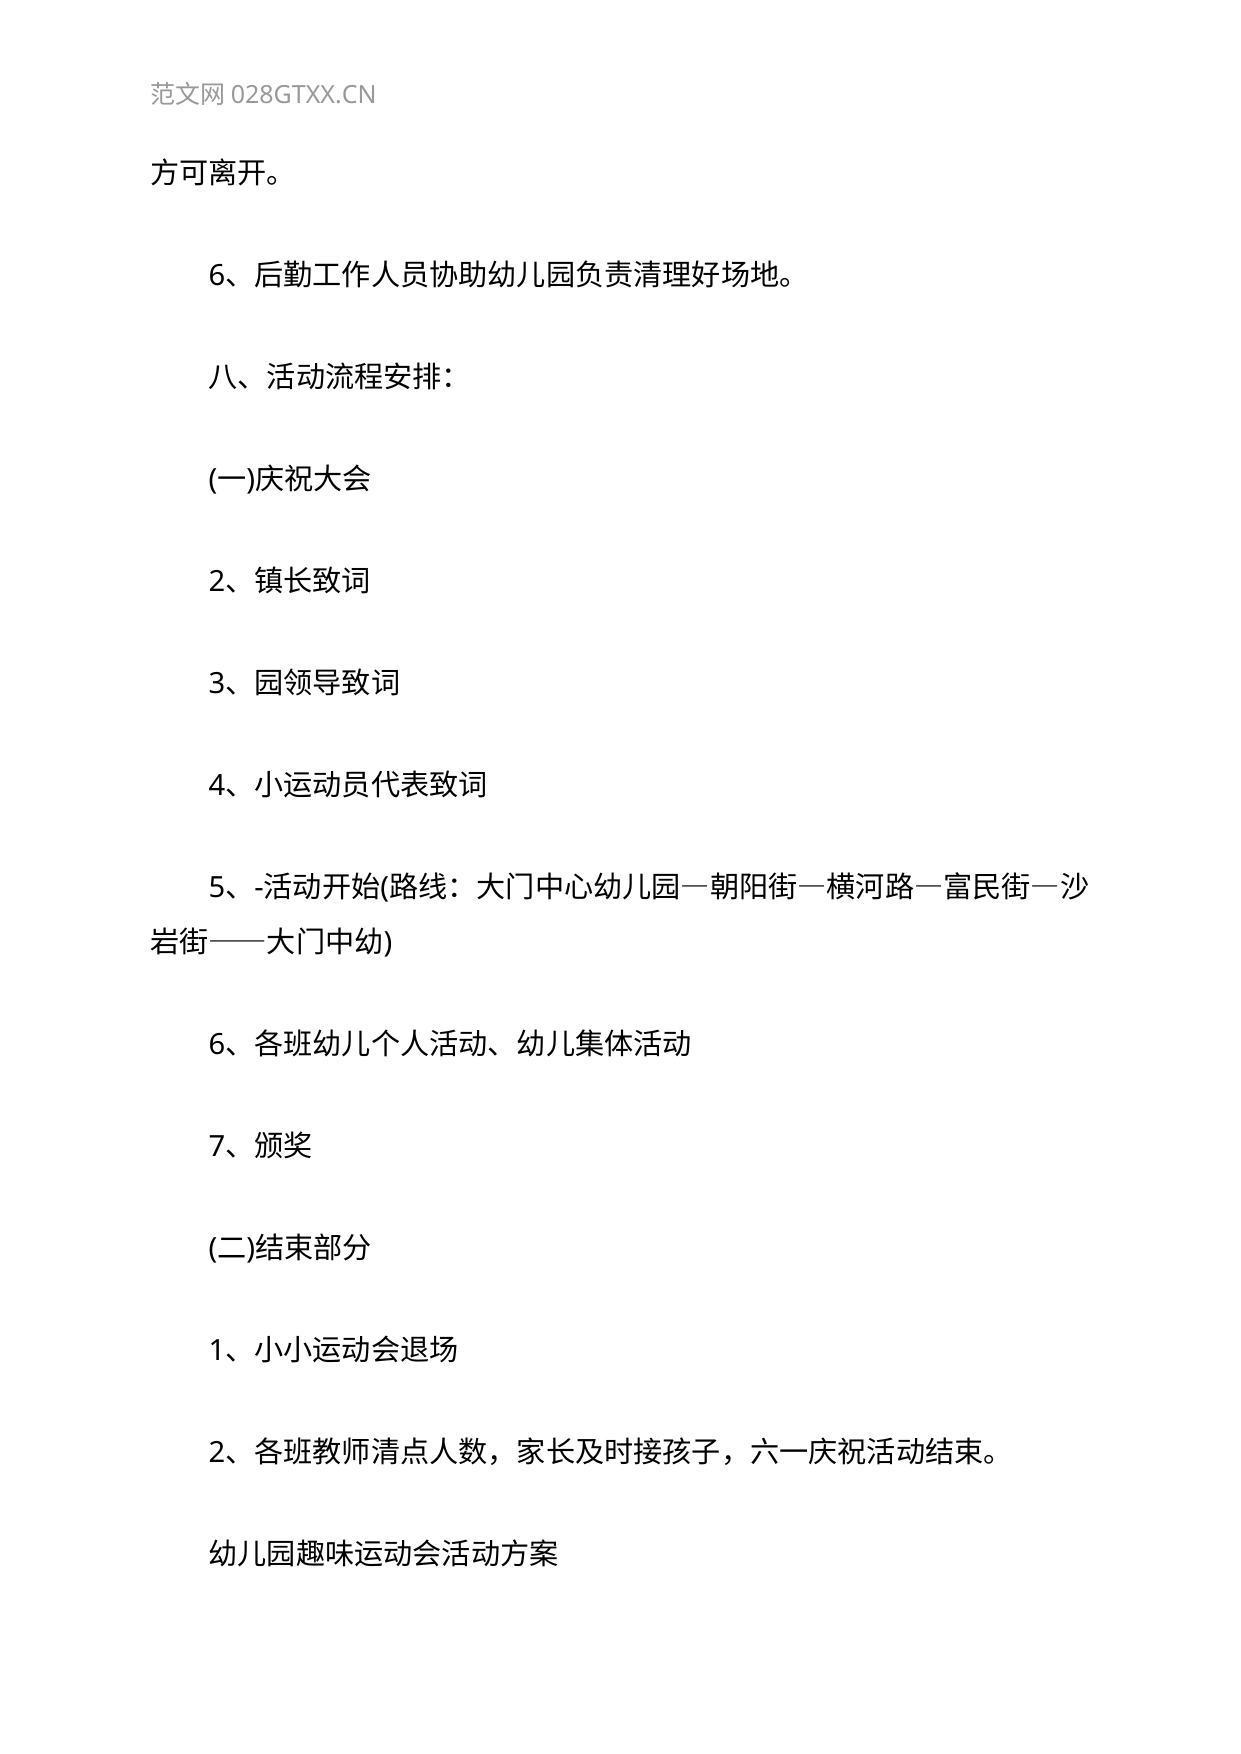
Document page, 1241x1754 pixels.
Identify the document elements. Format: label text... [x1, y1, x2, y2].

text 1、小小运动会退场 [150, 1326, 1090, 1369]
text 4、小运动员代表致词 [150, 761, 1090, 804]
text 6、后勤工作人员协助幼儿园负责清理好场地。 [150, 252, 1090, 294]
text (二)结束部分 [150, 1224, 1090, 1267]
text 2、各班教师清点人数，家长及时接孩子，六一庆祝活动结束。 [150, 1428, 1090, 1471]
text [150, 150, 1090, 192]
text 2、镇长致词 [150, 557, 1090, 600]
text (一)庆祝大会 [150, 456, 1090, 498]
text 八、活动流程安排： [150, 354, 1090, 396]
text 5、-活动开始(路线：大门中心幼儿园—朝阳街—横河路—富民街—沙岩街——大门中幼) [150, 863, 1090, 961]
text 3、园领导致词 [150, 659, 1090, 702]
text 7、颁奖 [150, 1122, 1090, 1165]
text 6、各班幼儿个人活动、幼儿集体活动 [150, 1020, 1090, 1063]
text 幼儿园趣味运动会活动方案 [150, 1530, 1090, 1573]
